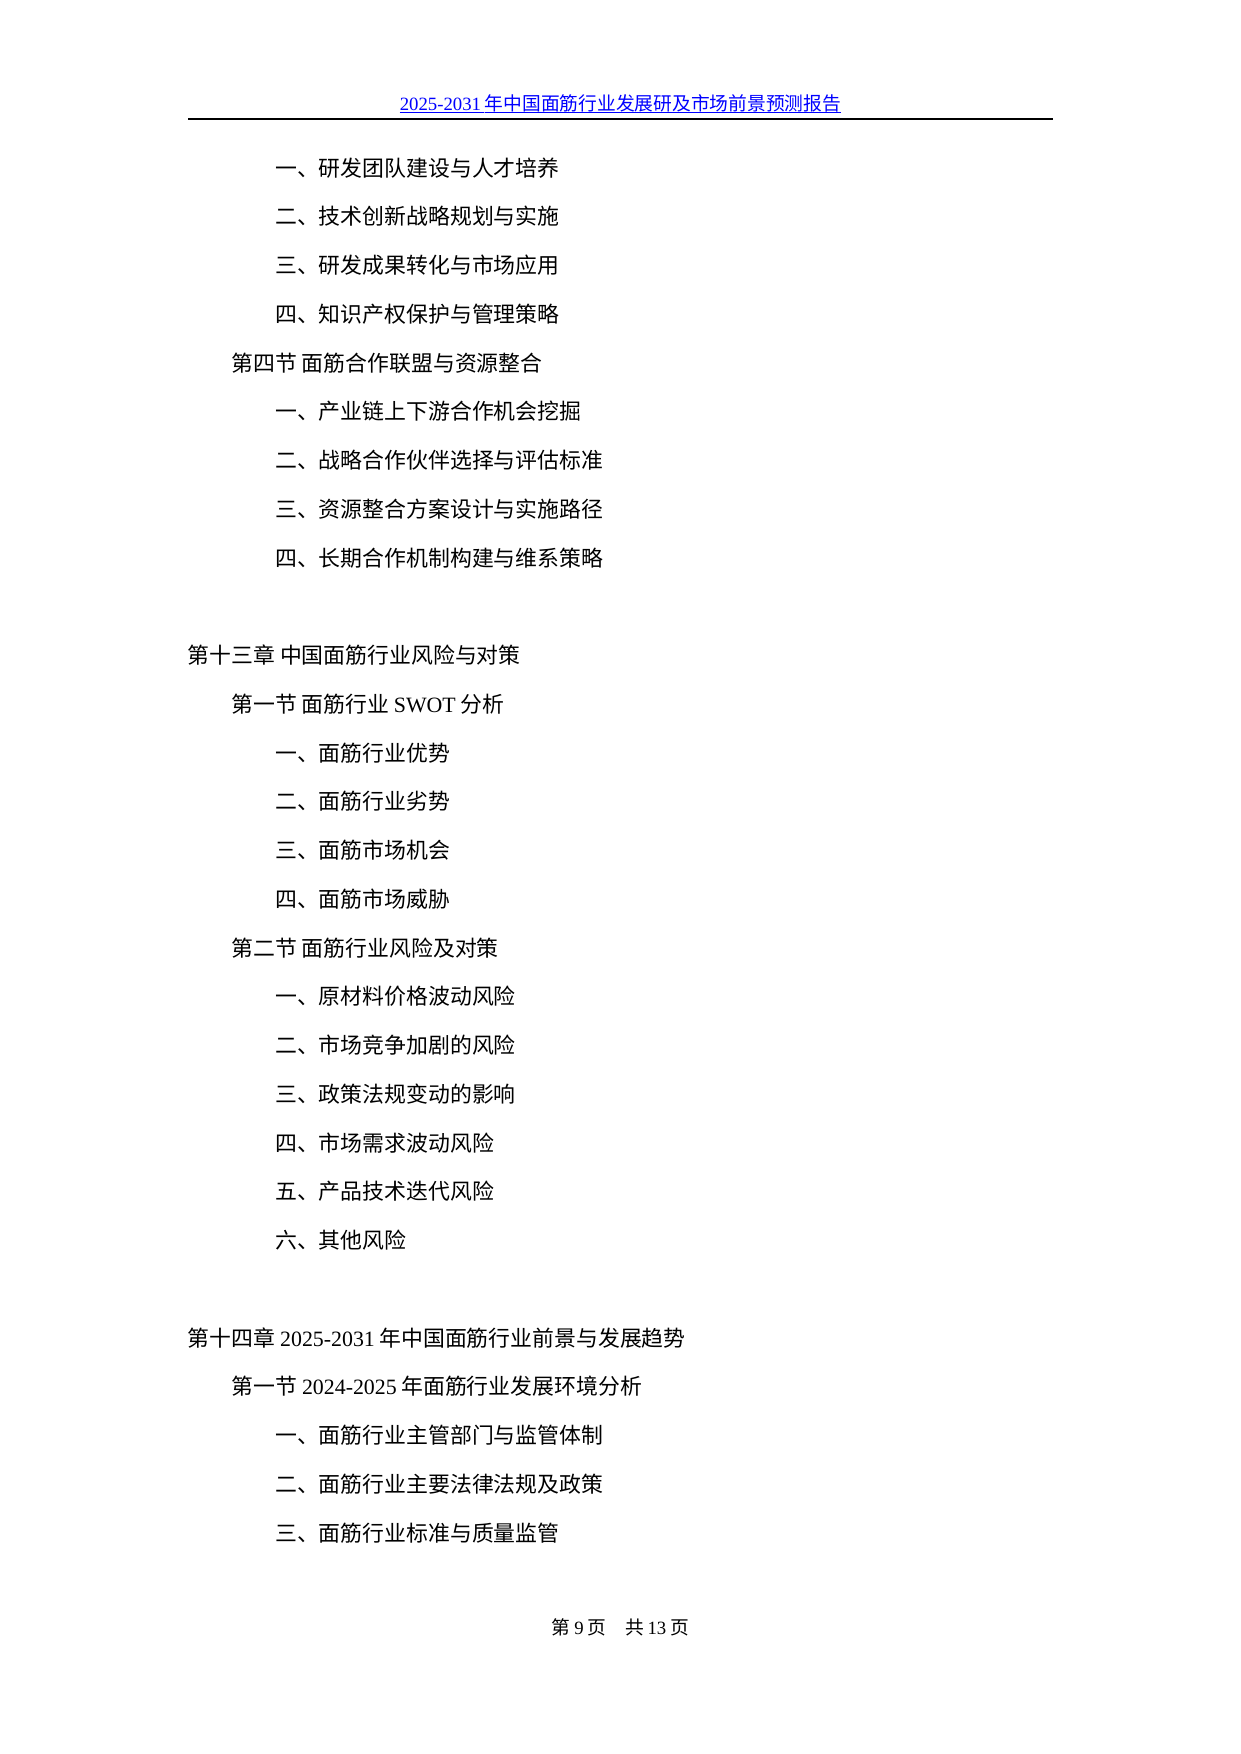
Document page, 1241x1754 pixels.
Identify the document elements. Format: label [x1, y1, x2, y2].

text [187, 150, 1053, 1548]
